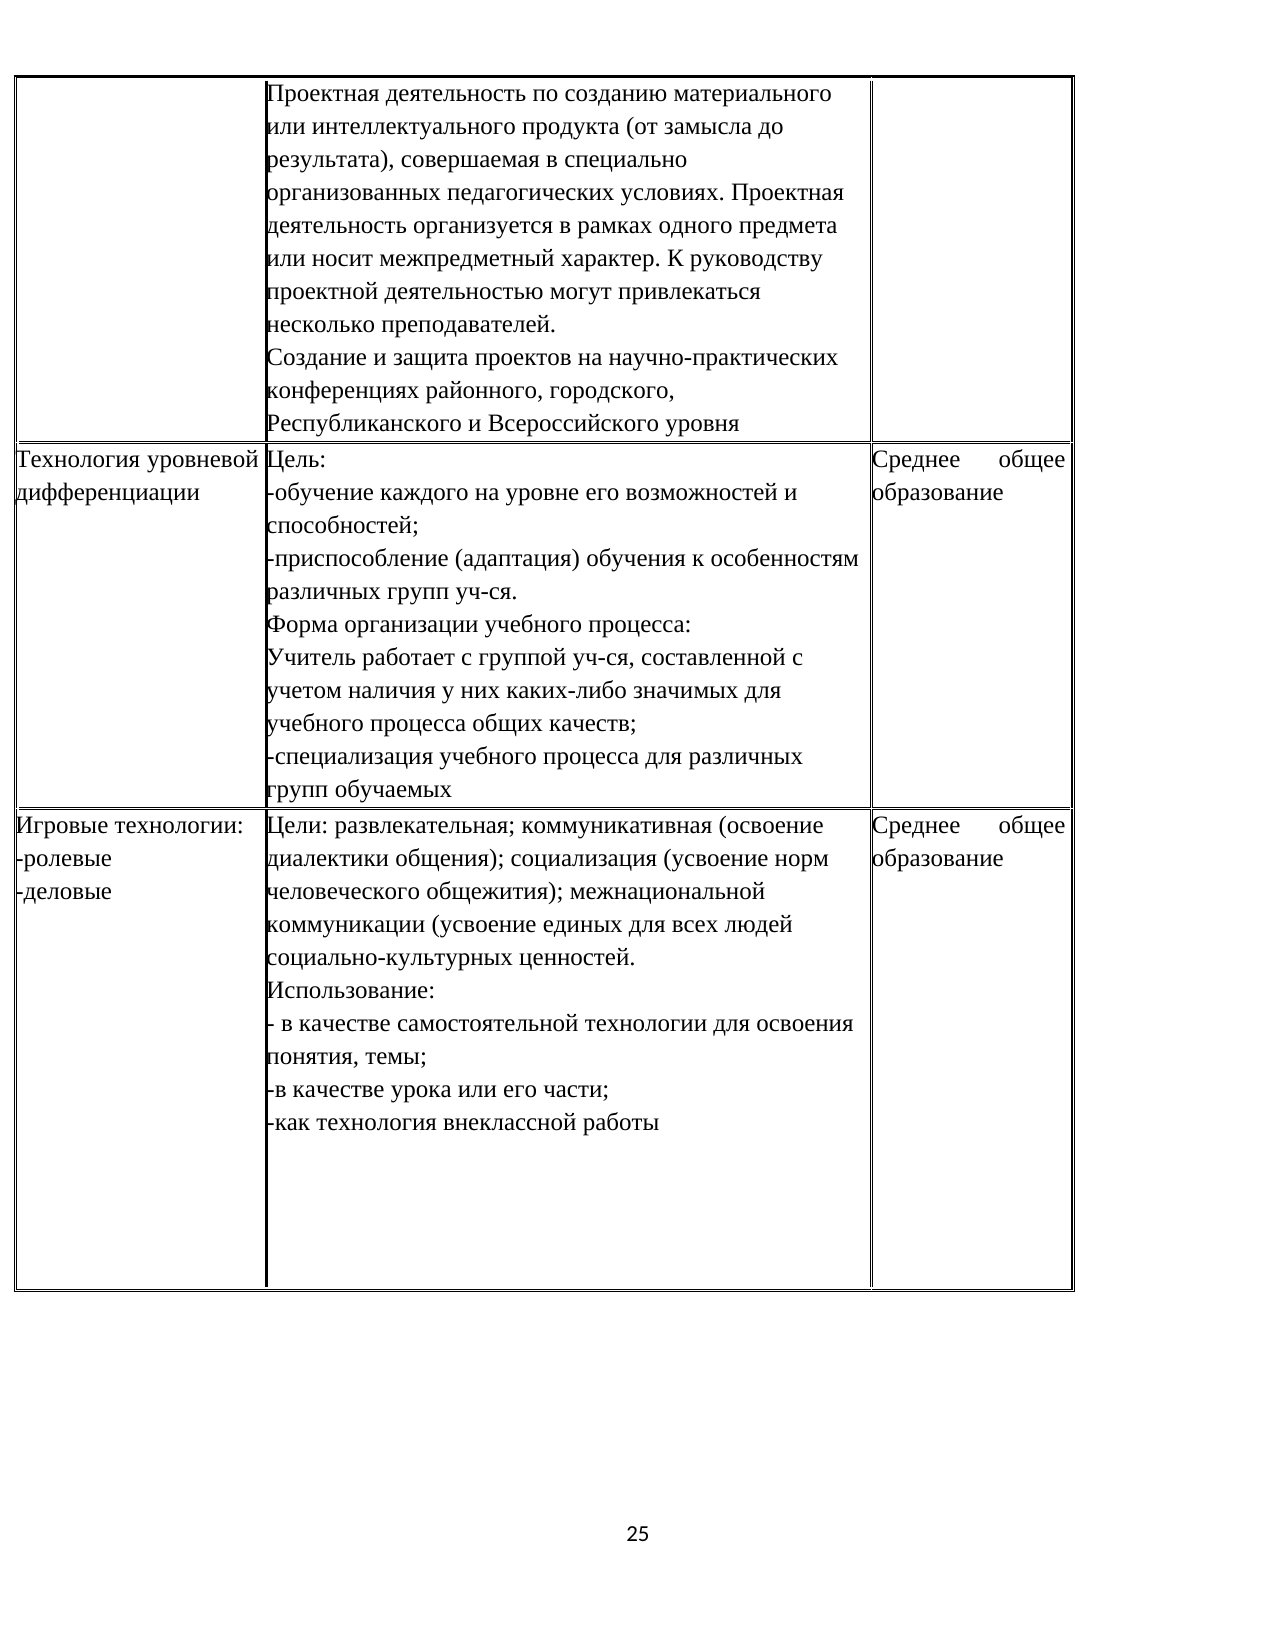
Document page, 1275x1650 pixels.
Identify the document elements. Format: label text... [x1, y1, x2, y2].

table_cell Технология уровневой дифференциации [15, 441, 266, 806]
table_cell Цель: -обучение каждого на уровне его возможностей и способностей; -приспособление (адаптация) обучения к особенностям различных групп уч-ся. Форма организации учебного процесса: Учитель работает с группой уч-ся, составленной с учетом наличия у них каких-либо значимых для учебного процесса общих качеств; -специализация учебного процесса для различных групп обучаемых [268, 444, 870, 806]
table_cell Среднее общее образование [872, 806, 1072, 1288]
table_cell Среднее общее образование [872, 441, 1073, 806]
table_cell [266, 78, 872, 441]
table_cell Игровые технологии: -ролевые -деловые [17, 806, 266, 1288]
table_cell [17, 78, 266, 441]
table_cell Цели: развлекательная; коммуникативная (освоение диалектики общения); социализация (усвоение норм человеческого общежития); межнациональной коммуникации (усвоение единых для всех людей социально-культурных ценностей. Использование: - в качестве самостоятельной технологии для освоения понятия, темы; -в качестве урока или его части; -как технология внеклассной работы [266, 810, 872, 1288]
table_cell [872, 78, 1071, 441]
